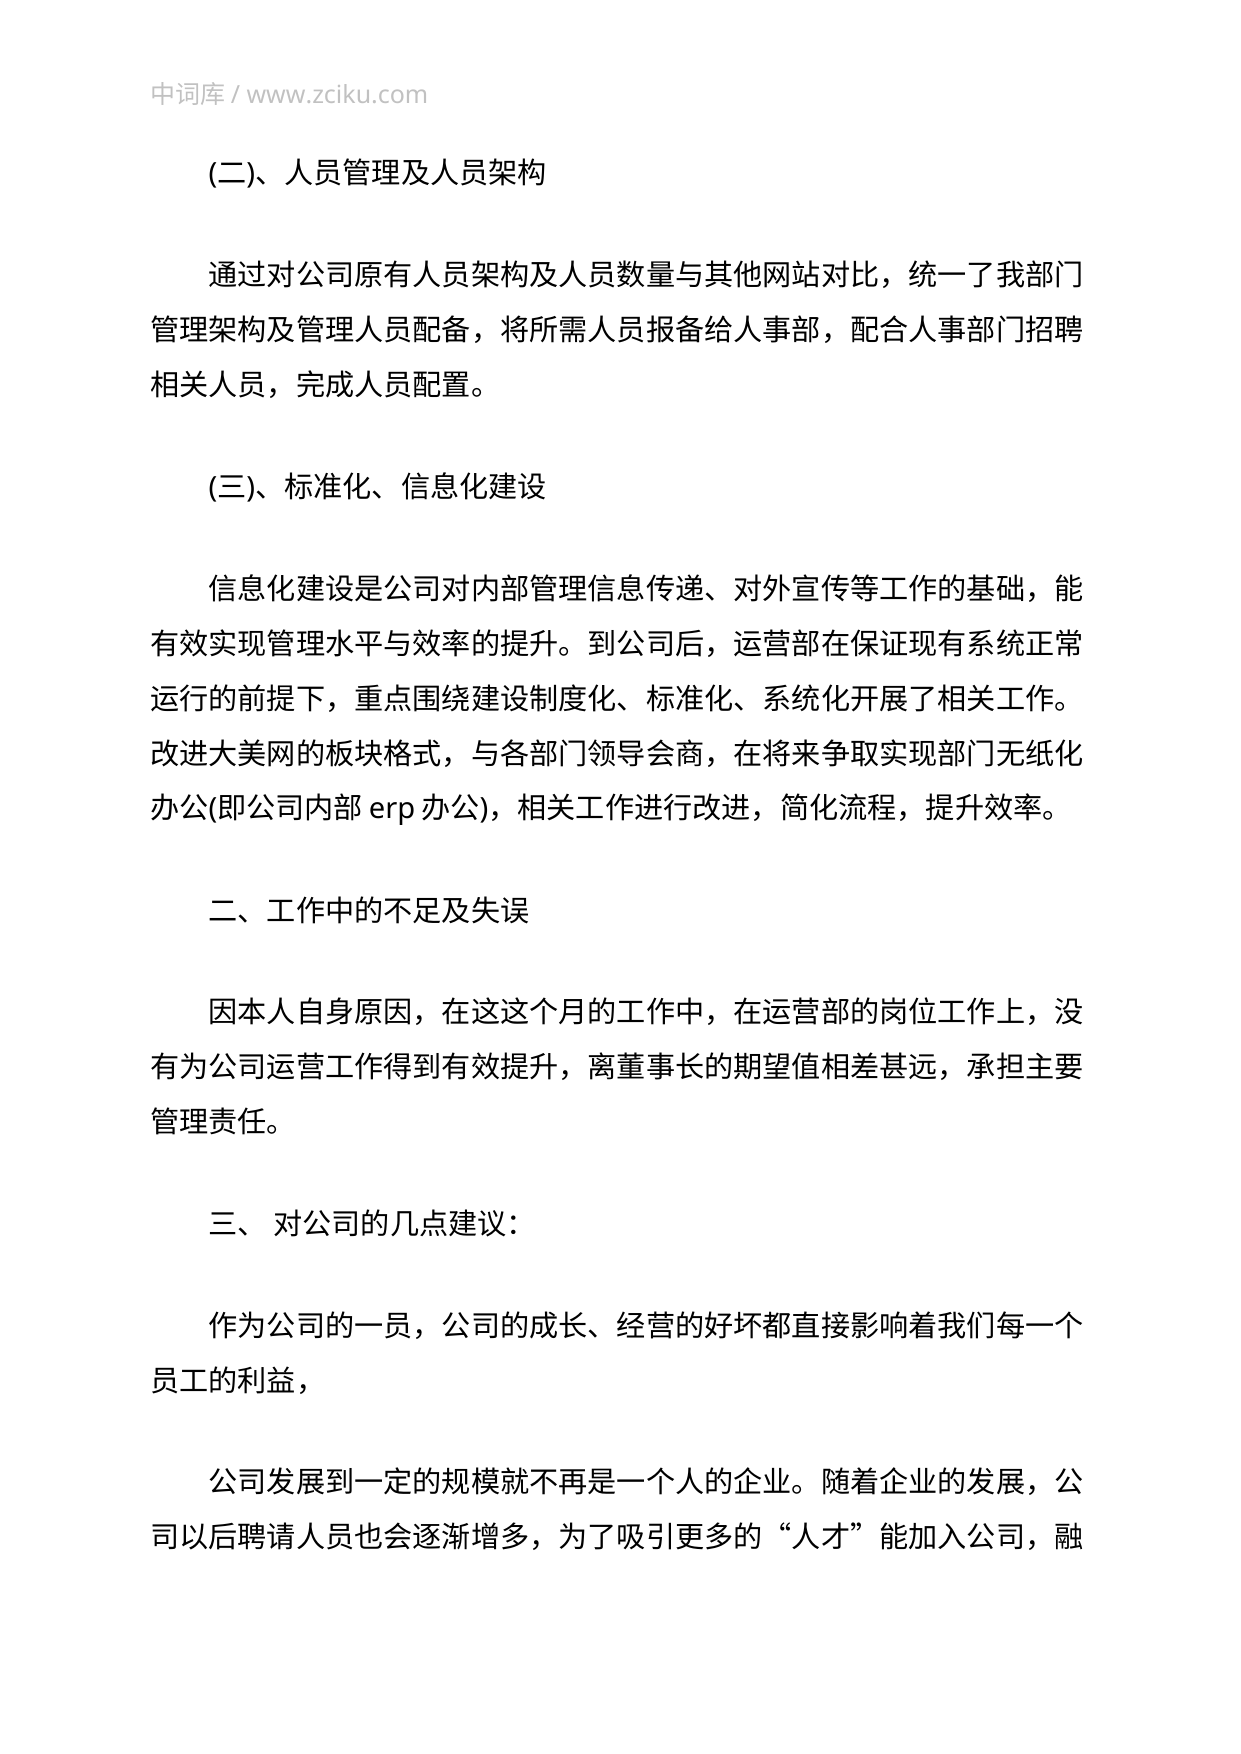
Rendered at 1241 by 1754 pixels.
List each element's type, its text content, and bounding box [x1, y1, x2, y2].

text 通过对公司原有人员架构及人员数量与其他网站对比，统一了我部门管理架构及管理人员配备，将所需人员报备给人事部，配合人事部门招聘相关人员，完成人员配置。 [150, 252, 1090, 404]
text (二)、人员管理及人员架构 [150, 150, 1090, 192]
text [150, 1459, 1090, 1556]
text 二、工作中的不足及失误 [150, 887, 1090, 929]
text 信息化建设是公司对内部管理信息传递、对外宣传等工作的基础，能有效实现管理水平与效率的提升。到公司后，运营部在保证现有系统正常运行的前提下，重点围绕建设制度化、标准化、系统化开展了相关工作。改进大美网的板块格式，与各部门领导会商，在将来争取实现部门无纸化办公(即公司内部erp办公)，相关工作进行改进，简化流程，提升效率。 [150, 566, 1090, 827]
text 作为公司的一员，公司的成长、经营的好坏都直接影响着我们每一个员工的利益， [150, 1302, 1090, 1399]
text 因本人自身原因，在这这个月的工作中，在运营部的岗位工作上，没有为公司运营工作得到有效提升，离董事长的期望值相差甚远，承担主要管理责任。 [150, 989, 1090, 1141]
text (三)、标准化、信息化建设 [150, 463, 1090, 506]
text 三、 对公司的几点建议： [150, 1200, 1090, 1243]
